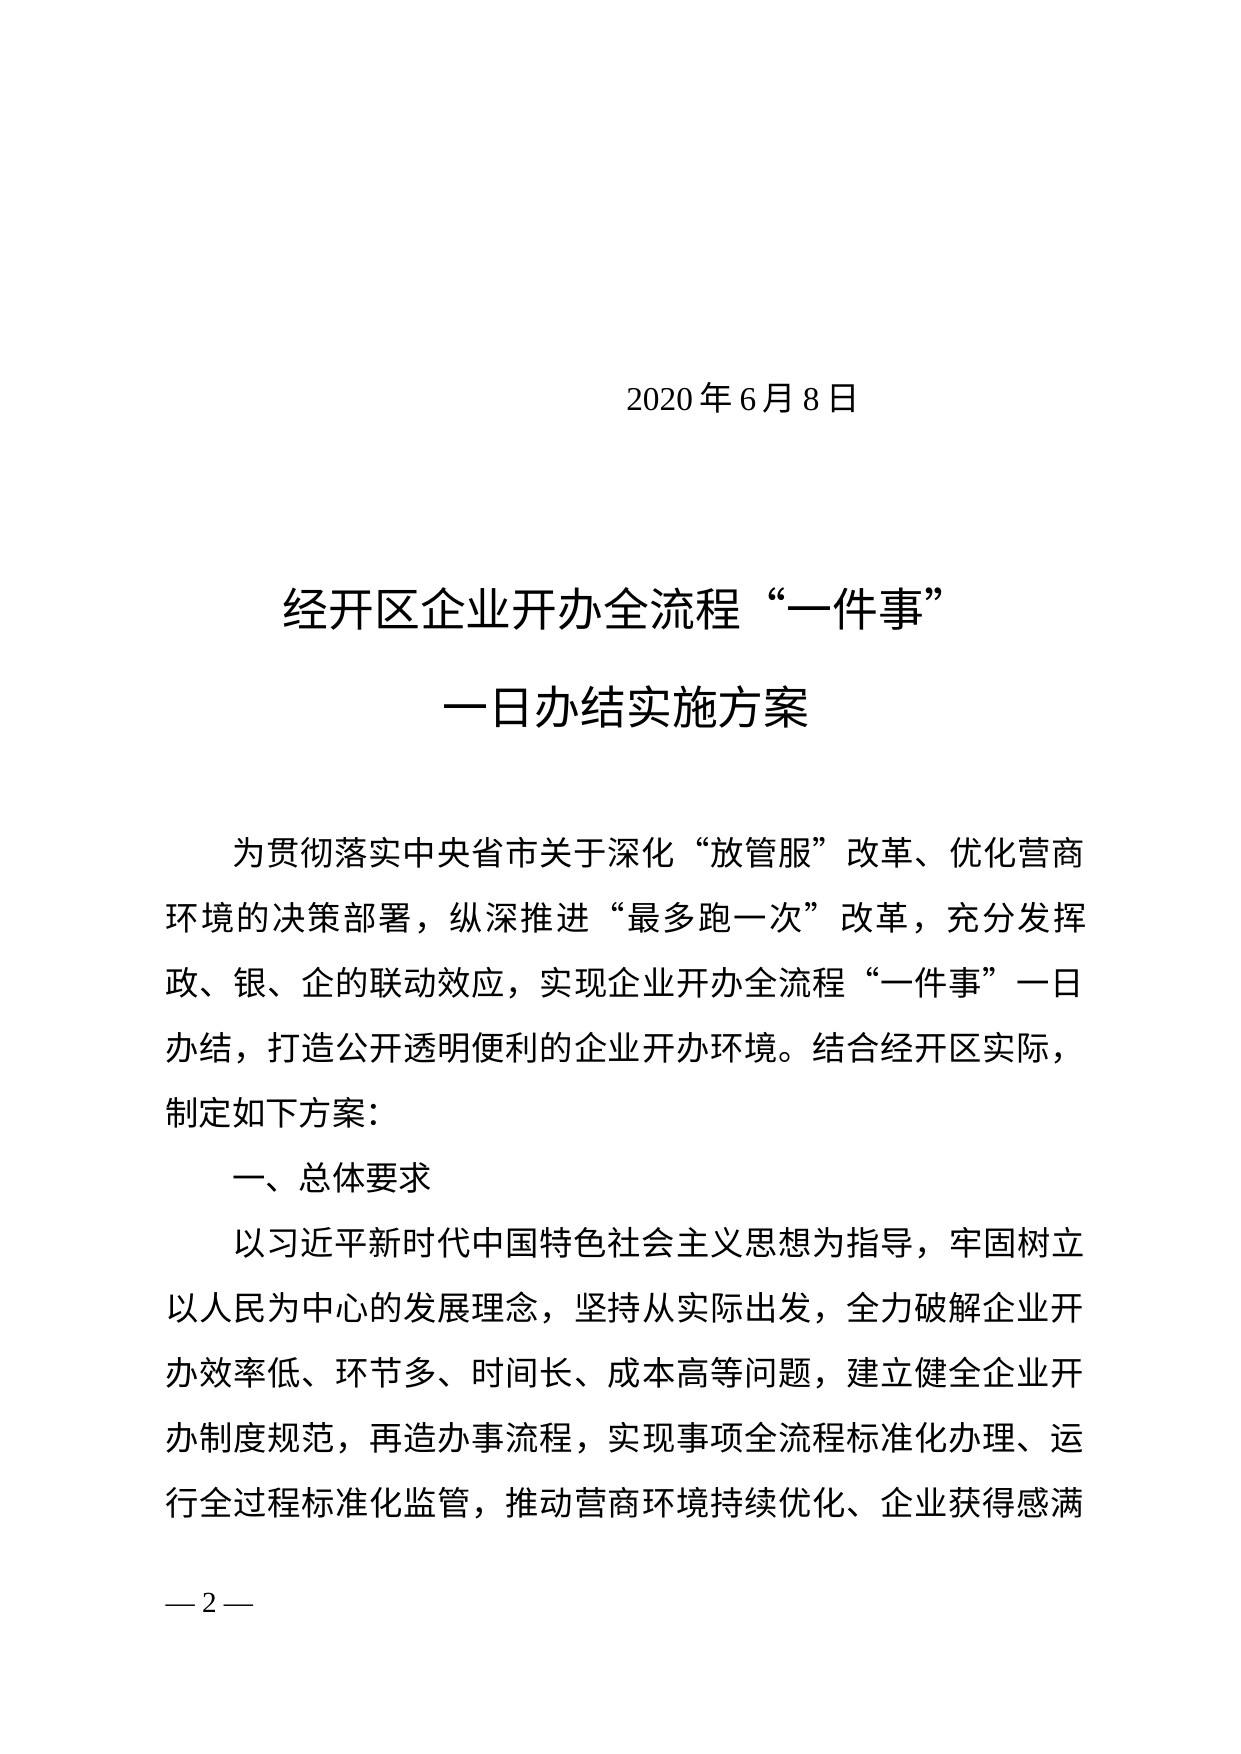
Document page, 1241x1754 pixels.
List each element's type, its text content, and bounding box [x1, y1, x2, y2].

text 为贯彻落实中央省市关于深化“放管服”改革、优化营商环境的决策部署，纵深推进“最多跑一次”改革，充分发挥政、银、企的联动效应，实现企业开办全流程“一件事”一日办结，打造公开透明便利的企业开办环境。结合经开区实际，制定如下方案： [165, 818, 1087, 1143]
text 2020年6月8日 [165, 363, 1087, 428]
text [165, 1208, 1087, 1533]
text 经开区企业开办全流程“一件事” [165, 558, 1087, 655]
text 一日办结实施方案 [165, 655, 1087, 753]
list 一、总体要求 [165, 1143, 1087, 1208]
